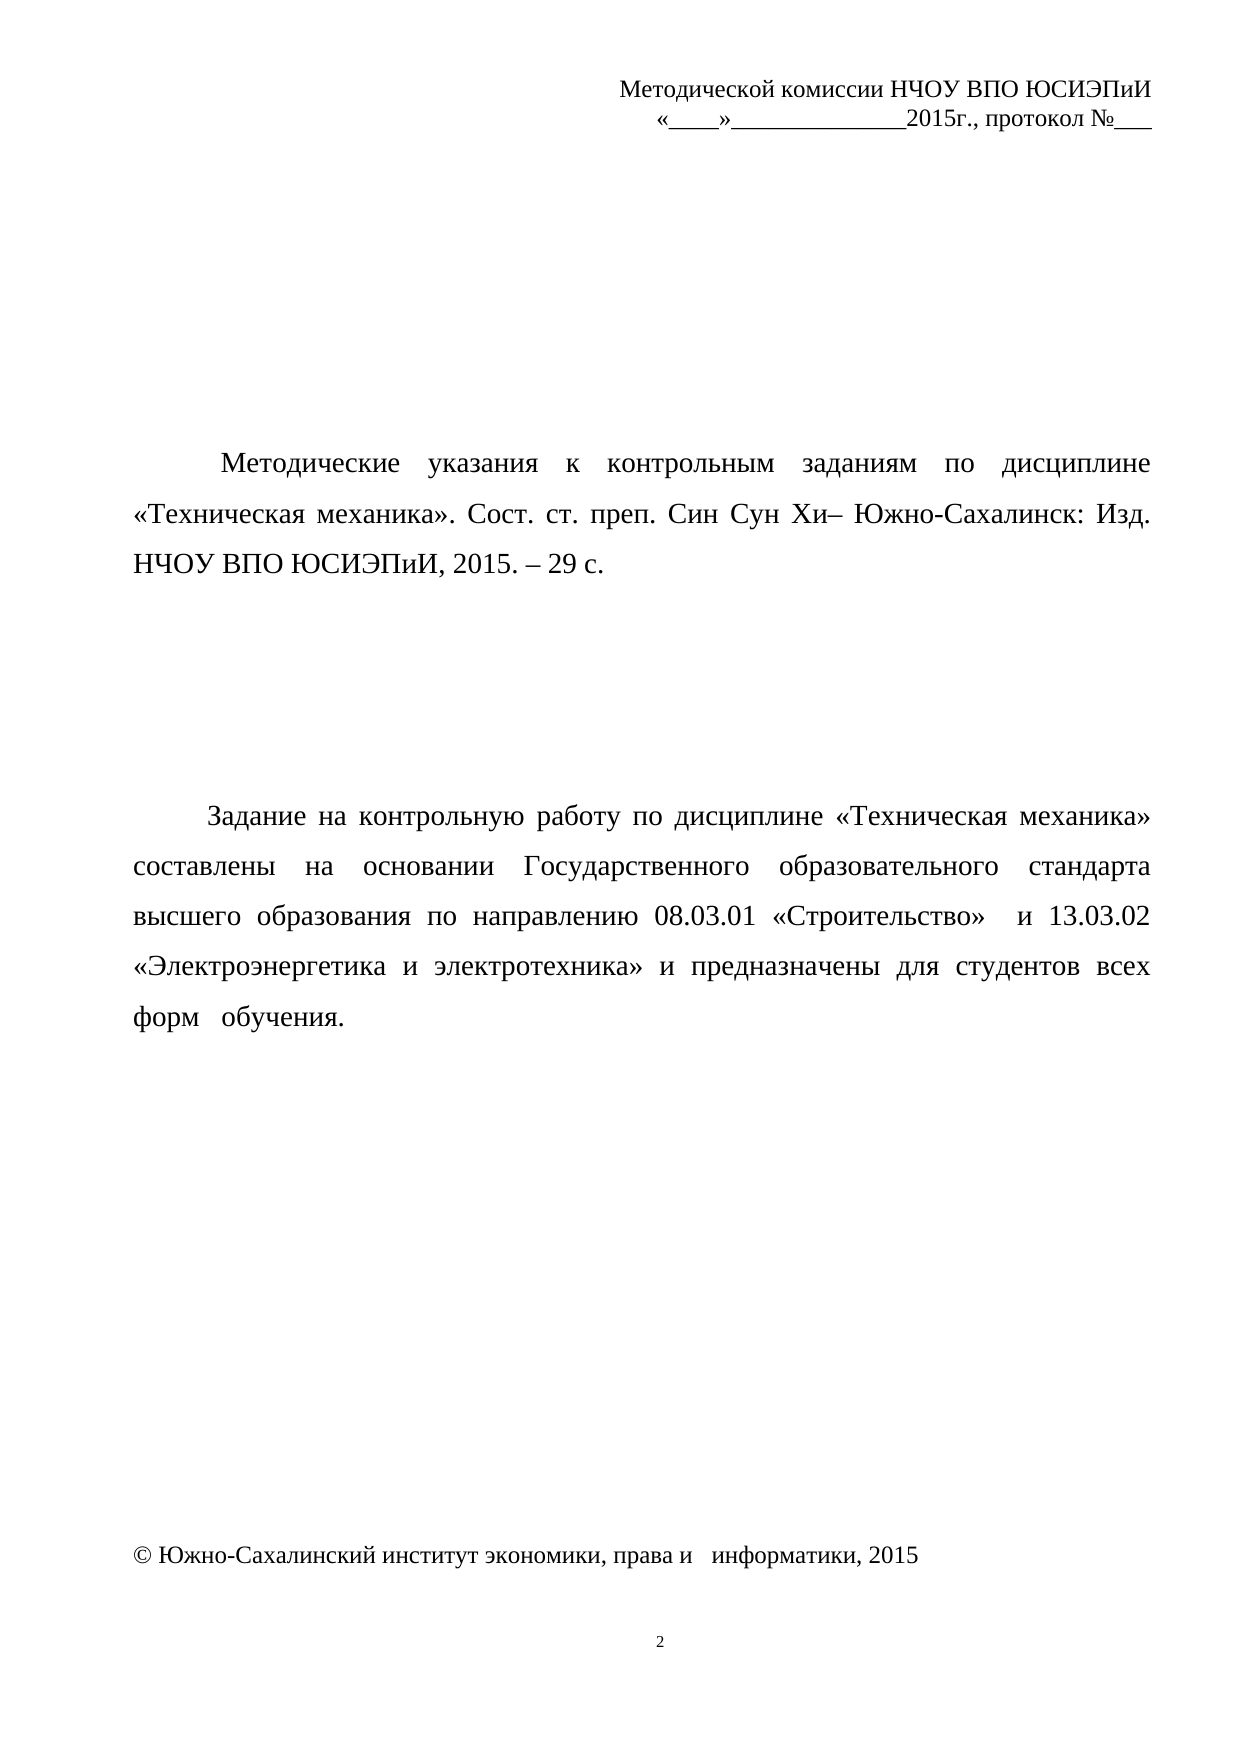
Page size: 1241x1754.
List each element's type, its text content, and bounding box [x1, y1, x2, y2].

text «____»______________2015г., протокол №___ [133, 103, 1152, 131]
text © Южно-Сахалинский институт экономики, права и информатики, 2015 [133, 1540, 1152, 1569]
text Задание на контрольную работу по дисциплине «Техническая механика» составлены на основании Государственного образовательного стандарта высшего образования по направлению 08.03.01 «Строительство» и 13.03.02 «Электроэнергетика и электротехника» и предназначены для студентов всех форм обучения. [133, 798, 1152, 1032]
text Методические указания к контрольным заданиям по дисциплине «Техническая механика». Сост. ст. преп. Син Сун Хи– Южно-Сахалинск: Изд. НЧОУ ВПО ЮСИЭПиИ, 2015. – 29 с. [133, 445, 1152, 579]
text Методической комиссии НЧОУ ВПО ЮСИЭПиИ [133, 74, 1152, 103]
